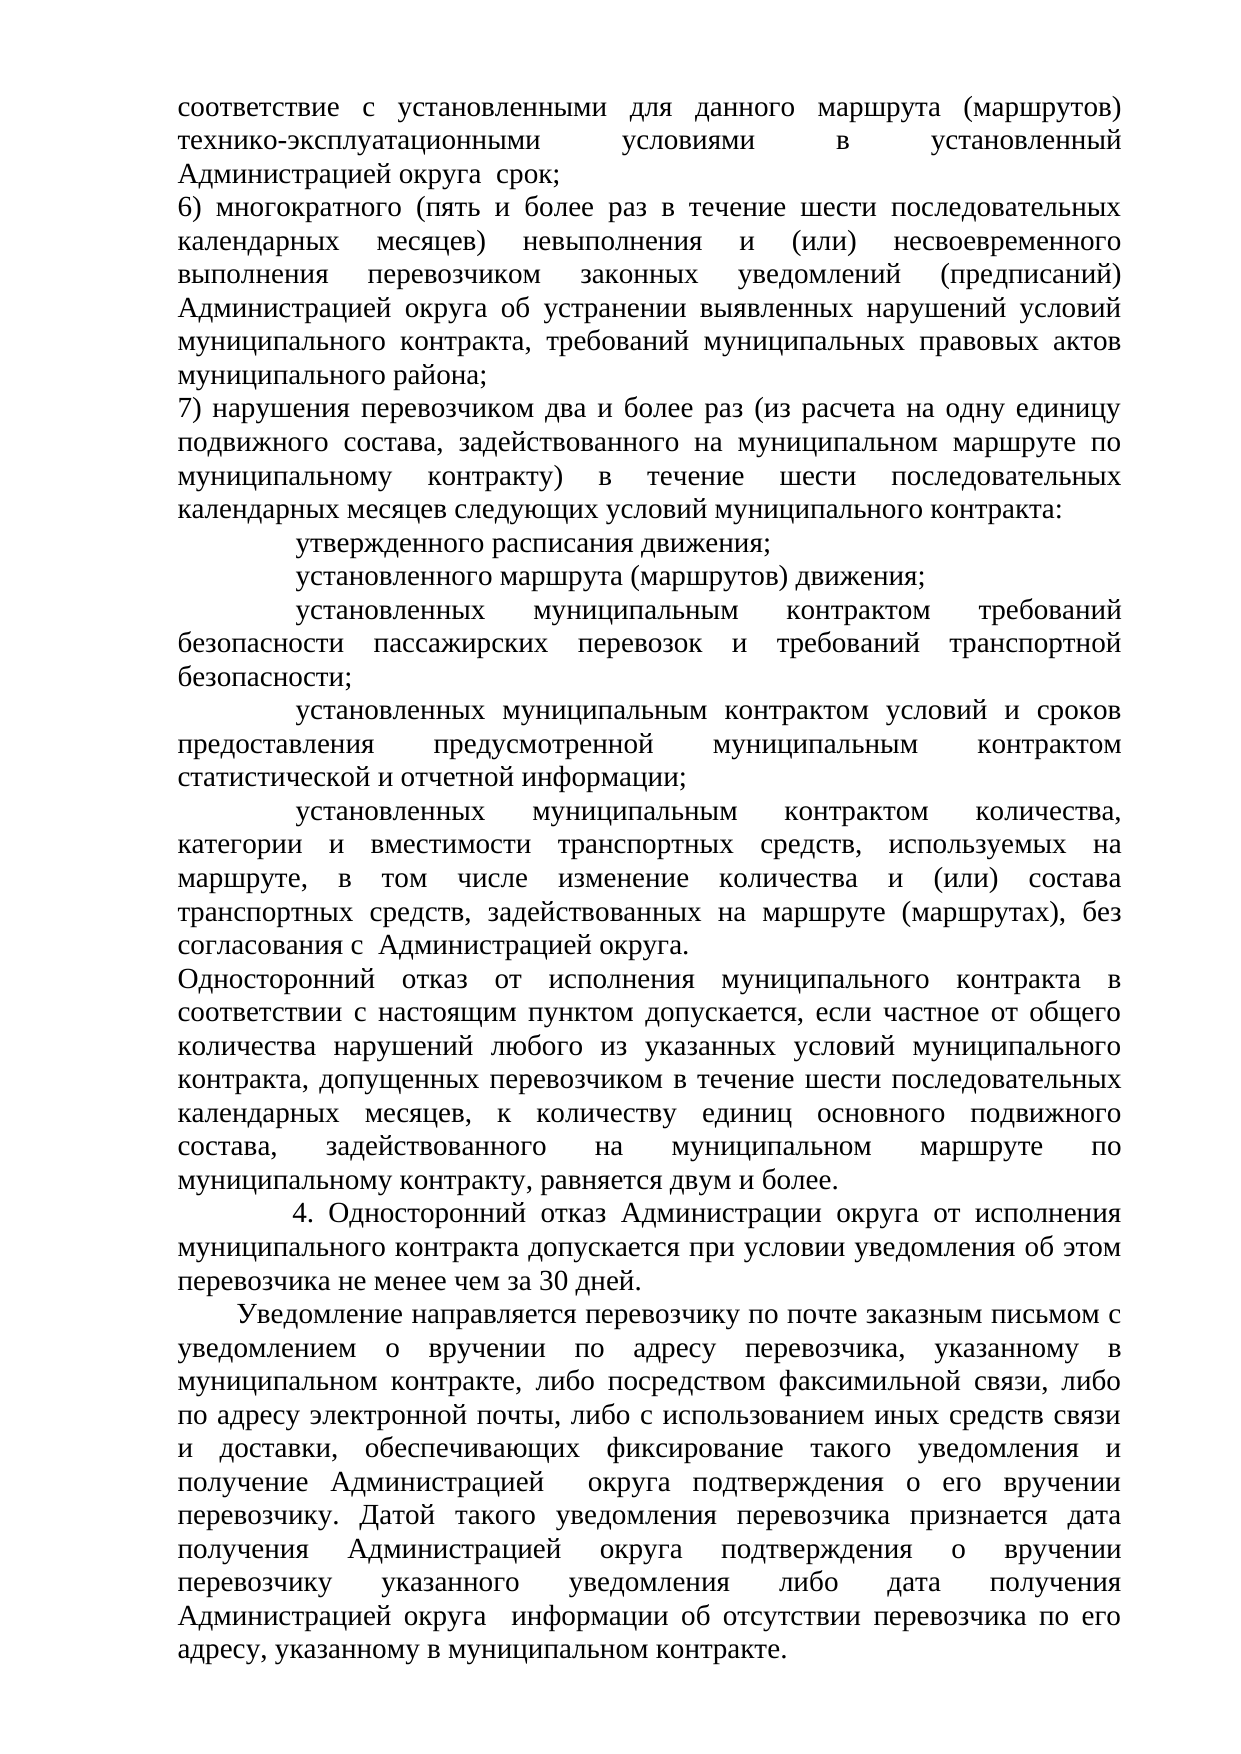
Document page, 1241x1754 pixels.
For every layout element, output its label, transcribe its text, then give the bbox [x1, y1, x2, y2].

text установленных муниципальным контрактом требований безопасности пассажирских перевозок и требований транспортной безопасности; [177, 592, 1122, 692]
text Уведомление направляется перевозчику по почте заказным письмом с уведомлением о вручении по адресу перевозчика, указанному в муниципальном контракте, либо посредством факсимильной связи, либо по адресу электронной почты, либо с использованием иных средств связи и доставки, обеспечивающих фиксирование такого уведомления и получение Администрацией округа подтверждения о его вручении перевозчику. Датой такого уведомления перевозчика признается дата получения Администрацией округа подтверждения о вручении перевозчику указанного уведомления либо дата получения Администрацией округа информации об отсутствии перевозчика по его адресу, указанному в муниципальном контракте. [177, 1296, 1122, 1665]
text установленных муниципальным контрактом условий и сроков предоставления предусмотренной муниципальным контрактом статистической и отчетной информации; [177, 692, 1122, 793]
text установленных муниципальным контрактом количества, категории и вместимости транспортных средств, используемых на маршруте, в том числе изменение количества и (или) состава транспортных средств, задействованных на маршруте (маршрутах), без согласования с Администрацией округа. [177, 793, 1122, 961]
text Односторонний отказ от исполнения муниципального контракта в соответствии с настоящим пунктом допускается, если частное от общего количества нарушений любого из указанных условий муниципального контракта, допущенных перевозчиком в течение шести последовательных календарных месяцев, к количеству единиц основного подвижного состава, задействованного на муниципальном маршруте по муниципальному контракту, равняется двум и более. [177, 961, 1122, 1196]
text утвержденного расписания движения; [177, 525, 1122, 558]
text 4. Односторонний отказ Администрации округа от исполнения муниципального контракта допускается при условии уведомления об этом перевозчика не менее чем за 30 дней. [177, 1196, 1122, 1296]
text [177, 89, 1122, 189]
text 7) нарушения перевозчиком два и более раз (из расчета на одну единицу подвижного состава, задействованного на муниципальном маршруте по муниципальному контракту) в течение шести последовательных календарных месяцев следующих условий муниципального контракта: [177, 391, 1122, 525]
text установленного маршрута (маршрутов) движения; [177, 558, 1122, 592]
text 6) многократного (пять и более раз в течение шести последовательных календарных месяцев) невыполнения и (или) несвоевременного выполнения перевозчиком законных уведомлений (предписаний) Администрацией округа об устранении выявленных нарушений условий муниципального контракта, требований муниципальных правовых актов муниципального района; [177, 189, 1122, 391]
